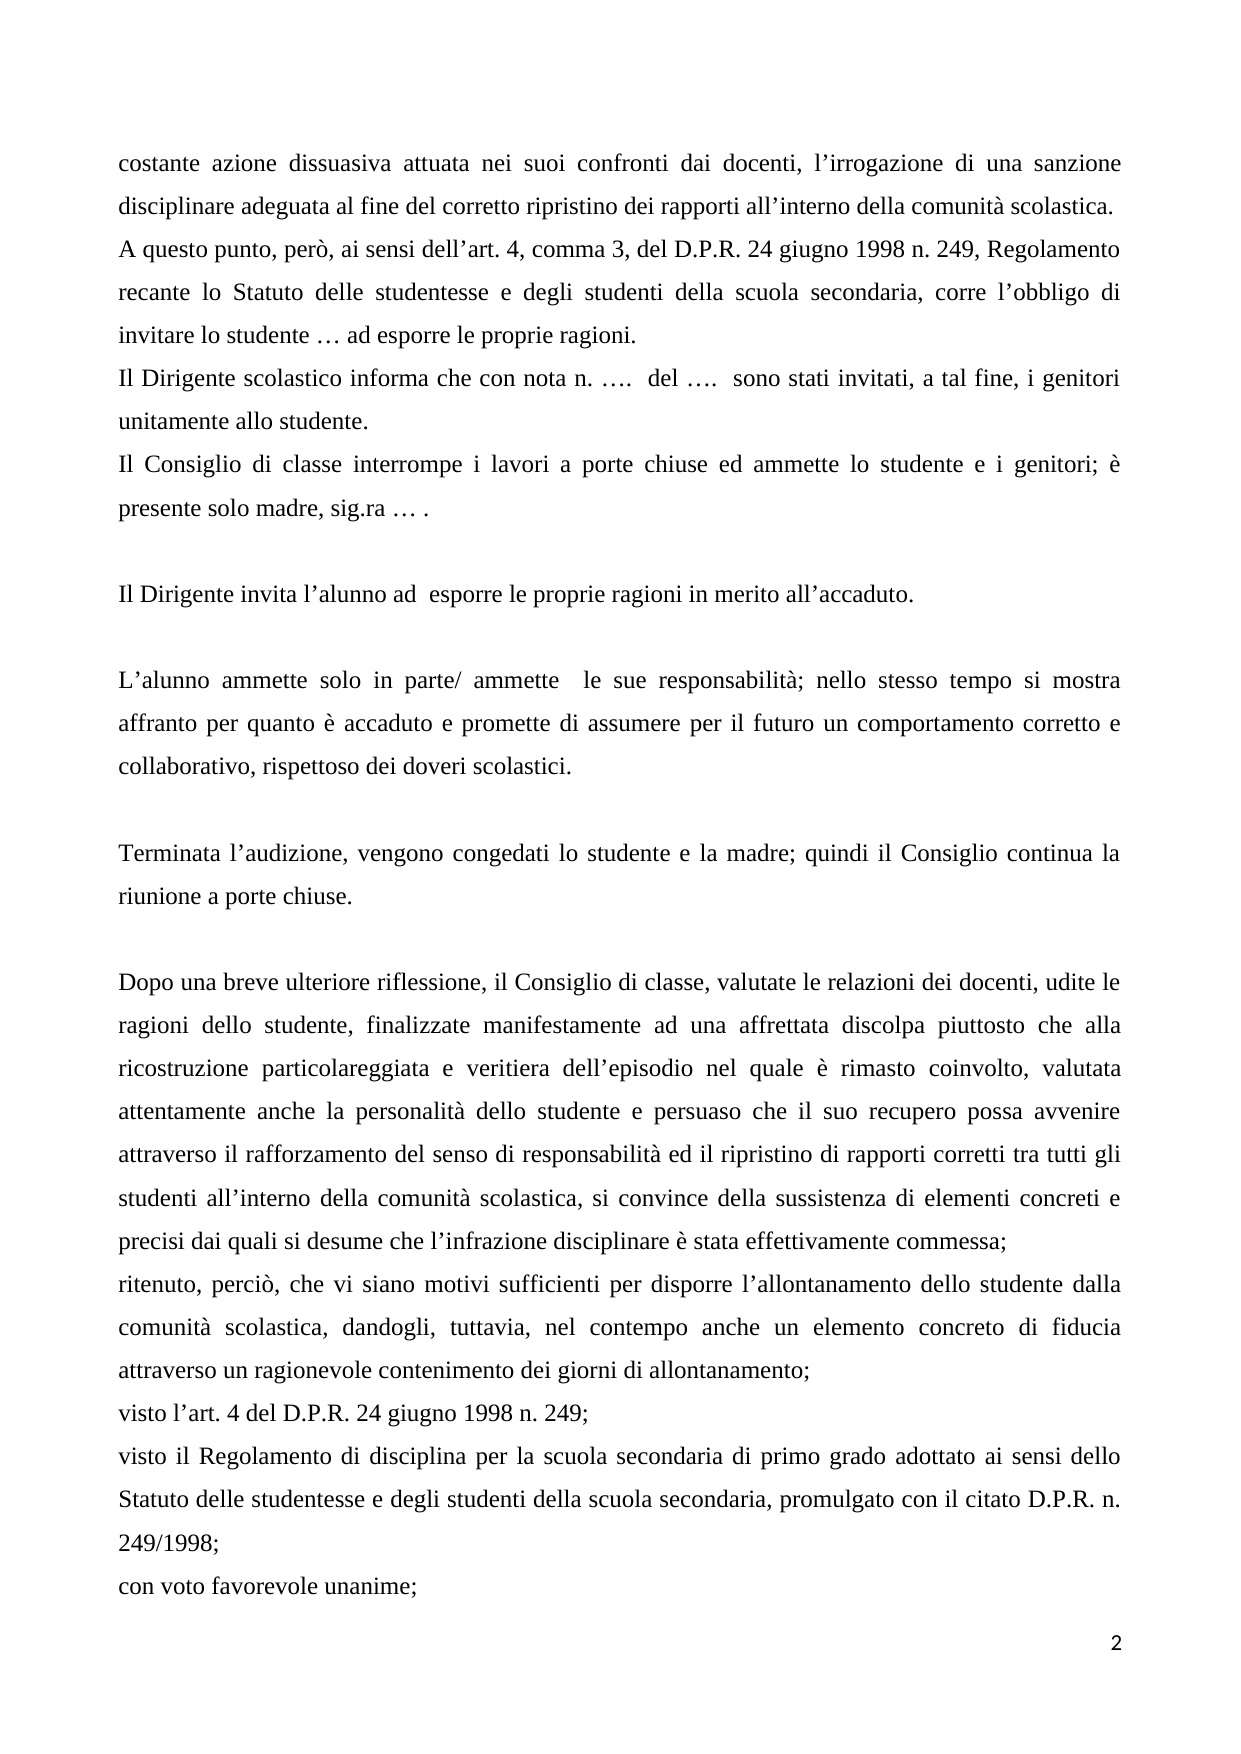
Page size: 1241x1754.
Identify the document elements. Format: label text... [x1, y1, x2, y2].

text L’alunno ammette solo in parte/ ammette le sue responsabilità; nello stesso tempo si mostra affranto per quanto è accaduto e promette di assumere per il futuro un comportamento corretto e collaborativo, rispettoso dei doveri scolastici. [118, 665, 1122, 780]
text A questo punto, però, ai sensi dell’art. 4, comma 3, del D.P.R. 24 giugno 1998 n. 249, Regolamento recante lo Statuto delle studentesse e degli studenti della scuola secondaria, corre l’obbligo di invitare lo studente … ad esporre le proprie ragioni. [118, 234, 1122, 349]
text Il Dirigente scolastico informa che con nota n. …. del …. sono stati invitati, a tal fine, i genitori unitamente allo studente. [118, 363, 1122, 435]
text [118, 148, 1122, 219]
text Terminata l’audizione, vengono congedati lo studente e la madre; quindi il Consiglio continua la riunione a porte chiuse. [118, 838, 1122, 909]
text Il Dirigente invita l’alunno ad esporre le proprie ragioni in merito all’accaduto. [118, 579, 1122, 608]
text Dopo una breve ulteriore riflessione, il Consiglio di classe, valutate le relazioni dei docenti, udite le ragioni dello studente, finalizzate manifestamente ad una affrettata discolpa piuttosto che alla ricostruzione particolareggiata e veritiera dell’episodio nel quale è rimasto coinvolto, valutata attentamente anche la personalità dello studente e persuaso che il suo recupero possa avvenire attraverso il rafforzamento del senso di responsabilità ed il ripristino di rapporti corretti tra tutti gli studenti all’interno della comunità scolastica, si convince della sussistenza di elementi concreti e precisi dai quali si desume che l’infrazione disciplinare è stata effettivamente commessa; [118, 967, 1122, 1254]
text visto l’art. 4 del D.P.R. 24 giugno 1998 n. 249; [118, 1398, 1122, 1427]
text Il Consiglio di classe interrompe i lavori a porte chiuse ed ammette lo studente e i genitori; è presente solo madre, sig.ra … . [118, 449, 1122, 521]
text visto il Regolamento di disciplina per la scuola secondaria di primo grado adottato ai sensi dello Statuto delle studentesse e degli studenti della scuola secondaria, promulgato con il citato D.P.R. n. 249/1998; [118, 1441, 1122, 1556]
text ritenuto, perciò, che vi siano motivi sufficienti per disporre l’allontanamento dello studente dalla comunità scolastica, dandogli, tuttavia, nel contempo anche un elemento concreto di fiducia attraverso un ragionevole contenimento dei giorni di allontanamento; [118, 1269, 1122, 1384]
text con voto favorevole unanime; [118, 1571, 1122, 1599]
